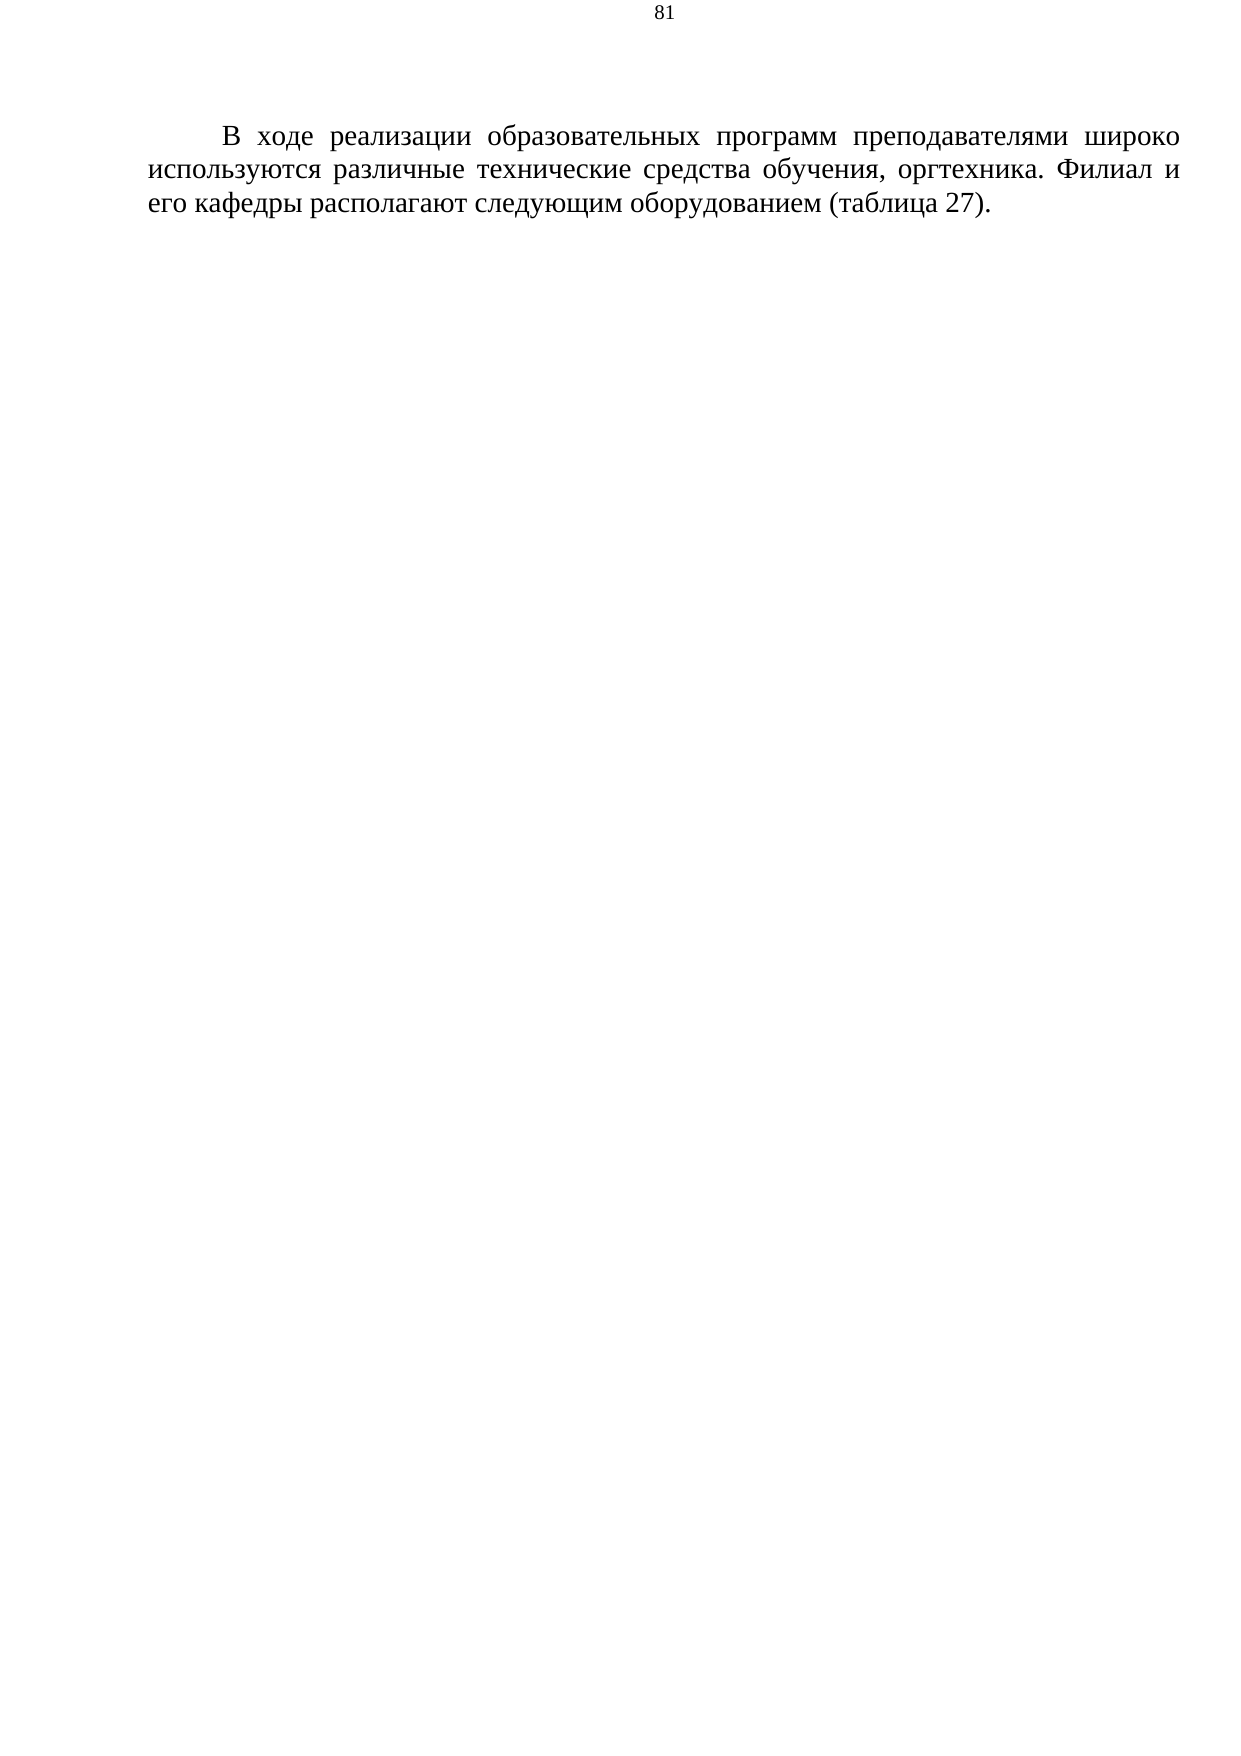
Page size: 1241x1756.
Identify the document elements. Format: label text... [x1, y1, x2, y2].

text В ходе реализации образовательных программ преподавателями широко используются различные технические средства обучения, оргтехника. Филиал и его кафедры располагают следующим оборудованием (таблица 27). [148, 118, 1181, 219]
